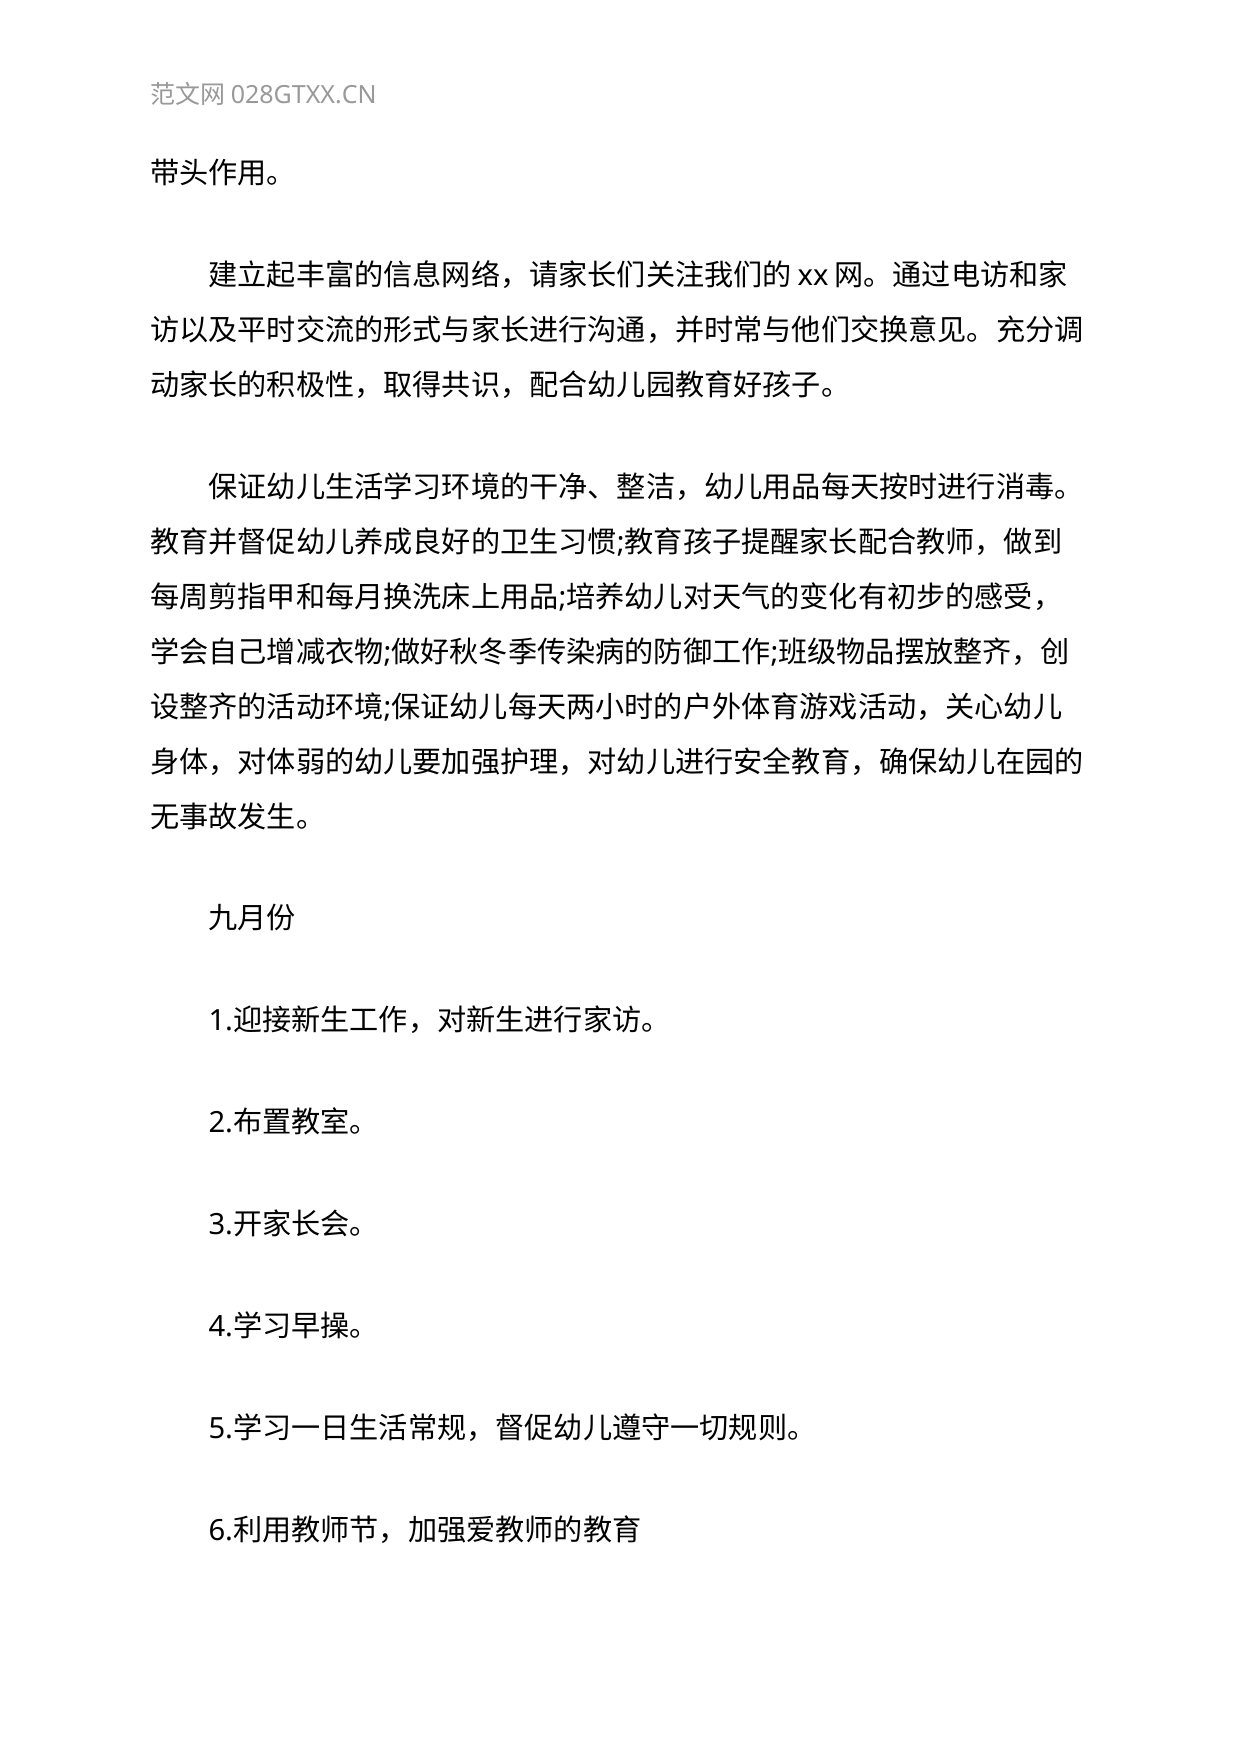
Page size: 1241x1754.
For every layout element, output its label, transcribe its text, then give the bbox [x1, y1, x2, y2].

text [150, 150, 1090, 192]
text 4.学习早操。 [150, 1303, 1090, 1345]
text 2.布置教室。 [150, 1099, 1090, 1141]
text 1.迎接新生工作，对新生进行家访。 [150, 997, 1090, 1039]
text 3.开家长会。 [150, 1201, 1090, 1243]
text 保证幼儿生活学习环境的干净、整洁，幼儿用品每天按时进行消毒。教育并督促幼儿养成良好的卫生习惯;教育孩子提醒家长配合教师，做到每周剪指甲和每月换洗床上用品;培养幼儿对天气的变化有初步的感受，学会自己增减衣物;做好秋冬季传染病的防御工作;班级物品摆放整齐，创设整齐的活动环境;保证幼儿每天两小时的户外体育游戏活动，关心幼儿身体，对体弱的幼儿要加强护理，对幼儿进行安全教育，确保幼儿在园的无事故发生。 [150, 463, 1090, 836]
text 建立起丰富的信息网络，请家长们关注我们的xx网。通过电访和家访以及平时交流的形式与家长进行沟通，并时常与他们交换意见。充分调动家长的积极性，取得共识，配合幼儿园教育好孩子。 [150, 252, 1090, 404]
text 5.学习一日生活常规，督促幼儿遵守一切规则。 [150, 1405, 1090, 1447]
text 九月份 [150, 895, 1090, 937]
text 6.利用教师节，加强爱教师的教育 [150, 1507, 1090, 1549]
